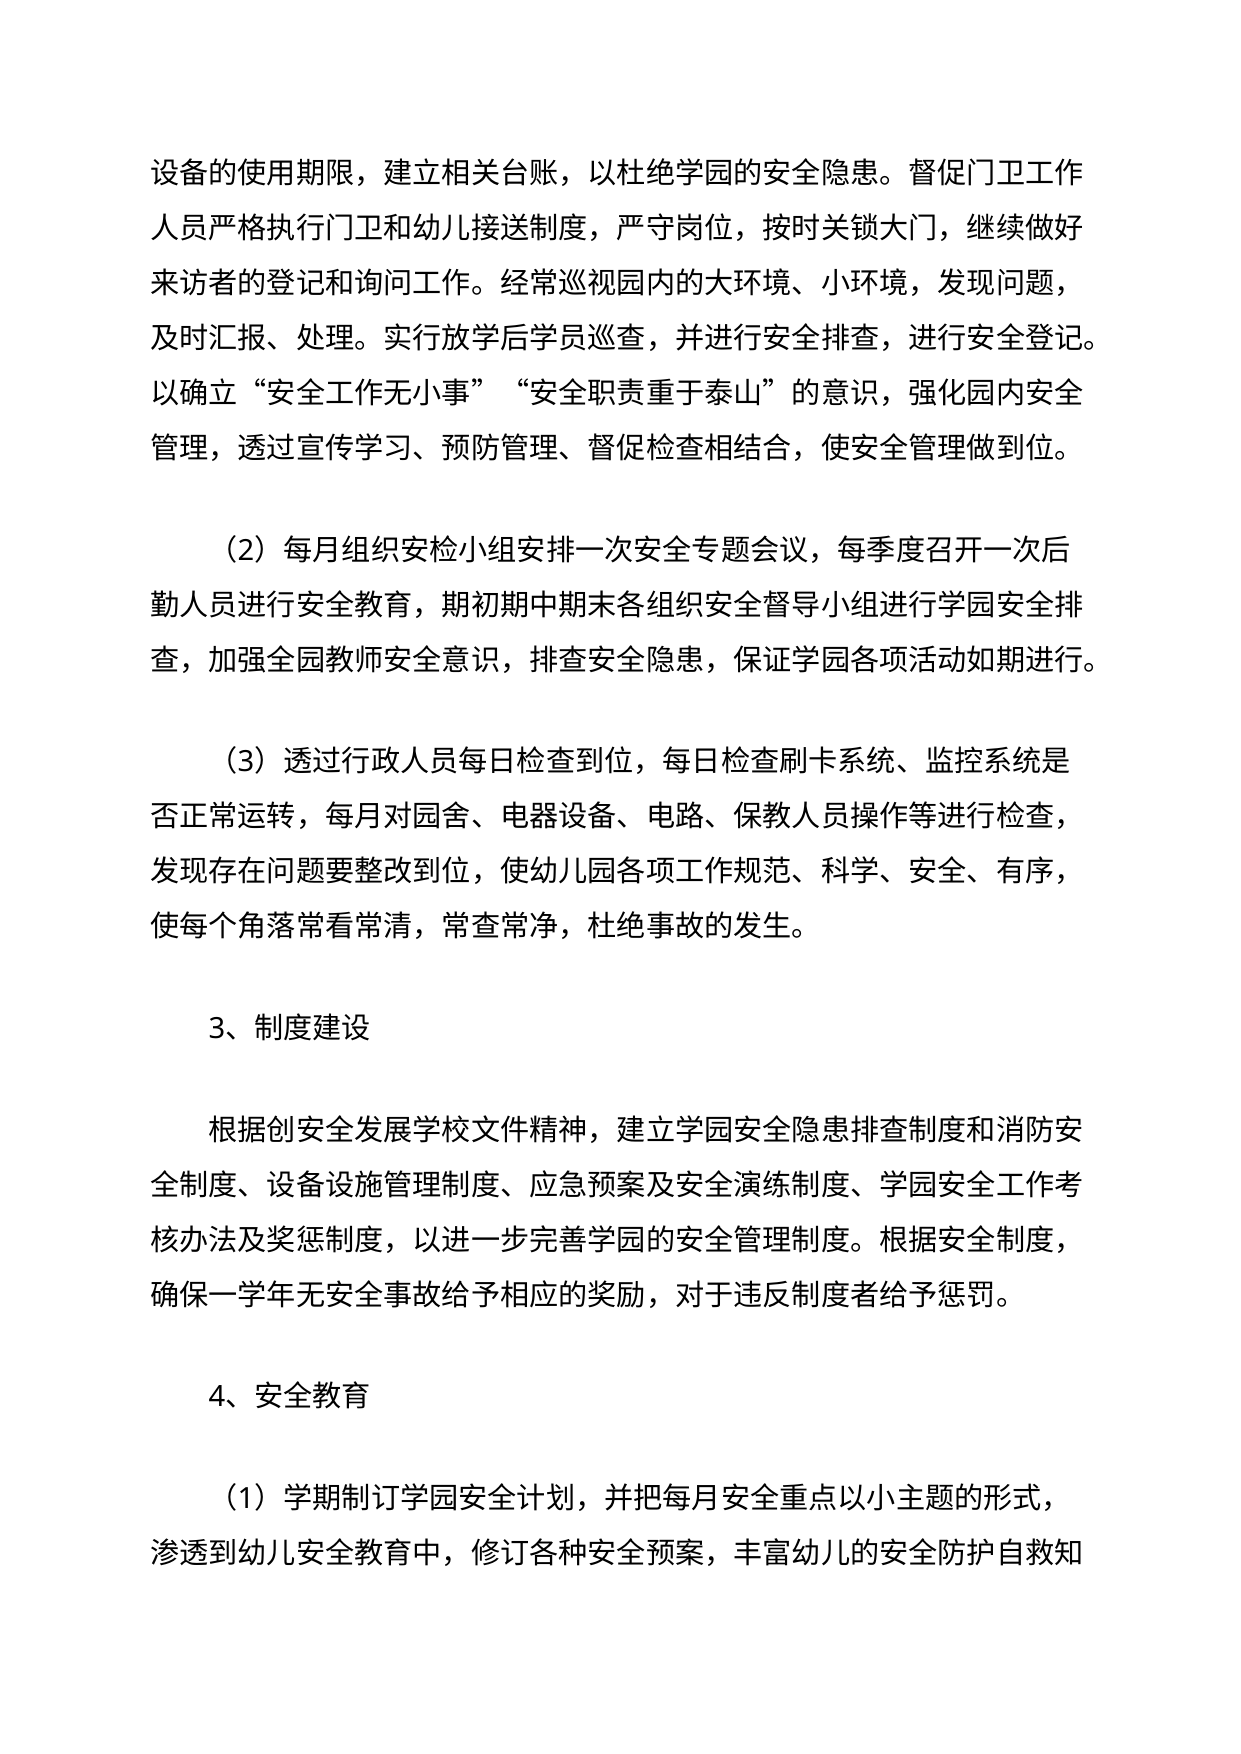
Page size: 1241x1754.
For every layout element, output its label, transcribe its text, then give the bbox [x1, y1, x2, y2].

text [150, 1475, 1090, 1572]
text （2）每月组织安检小组安排一次安全专题会议，每季度召开一次后勤人员进行安全教育，期初期中期末各组织安全督导小组进行学园安全排查，加强全园教师安全意识，排查安全隐患，保证学园各项活动如期进行。 [150, 526, 1090, 678]
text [150, 150, 1090, 467]
text 根据创安全发展学校文件精神，建立学园安全隐患排查制度和消防安全制度、设备设施管理制度、应急预案及安全演练制度、学园安全工作考核办法及奖惩制度，以进一步完善学园的安全管理制度。根据安全制度，确保一学年无安全事故给予相应的奖励，对于违反制度者给予惩罚。 [150, 1106, 1090, 1313]
text 3、制度建设 [150, 1004, 1090, 1047]
text 4、安全教育 [150, 1373, 1090, 1415]
text （3）透过行政人员每日检查到位，每日检查刷卡系统、监控系统是否正常运转，每月对园舍、电器设备、电路、保教人员操作等进行检查，发现存在问题要整改到位，使幼儿园各项工作规范、科学、安全、有序，使每个角落常看常清，常查常净，杜绝事故的发生。 [150, 738, 1090, 945]
